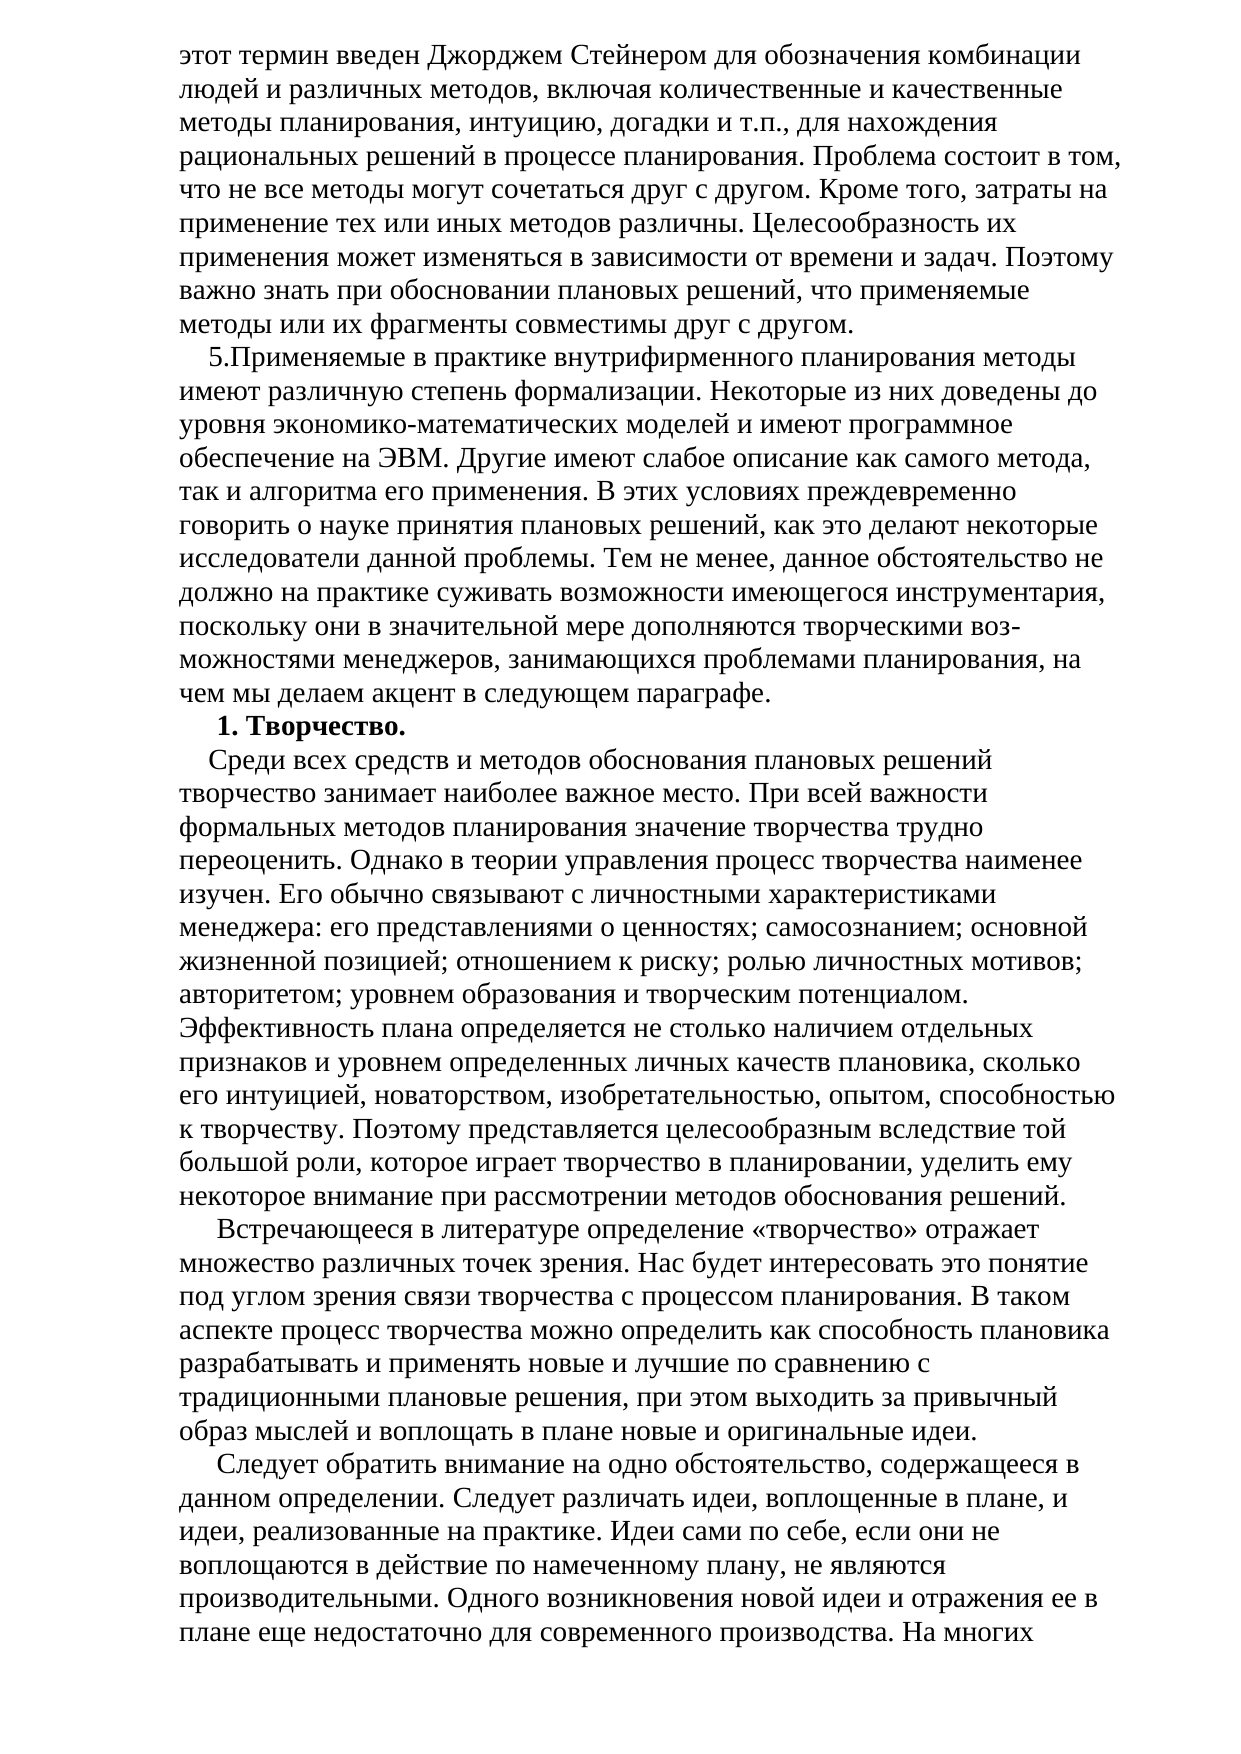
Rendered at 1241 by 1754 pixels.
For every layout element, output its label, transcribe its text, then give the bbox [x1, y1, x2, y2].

text Встречающееся в литературе определение «творчество» отражает множество различных точек зрения. Нас будет интересовать это понятие под углом зрения связи творчества с процессом планирования. В таком аспекте процесс творчества можно определить как способность плановика разрабатывать и применять новые и лучшие по сравнению с традиционными плановые решения, при этом выходить за привычный образ мыслей и воплощать в плане новые и оригинальные идеи. [179, 1211, 1122, 1446]
text 1. Творчество. [179, 708, 1122, 742]
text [179, 37, 1122, 339]
text Среди всех средств и методов обоснования плановых решений творчество занимает наиболее важное место. При всей важности формальных методов планирования значение творчества трудно переоценить. Однако в теории управления процесс творчества наименее изучен. Его обычно связывают с личностными характеристиками менеджера: его представлениями о ценностях; самосознанием; основной жизненной позицией; отношением к риску; ролью личностных мотивов; авторитетом; уровнем образования и творческим потенциалом. Эффективность плана определяется не столько наличием отдельных признаков и уровнем определенных личных качеств плановика, сколько его интуицией, новаторством, изобретательностью, опытом, способностью к творчеству. Поэтому представляется целесообразным вследствие той большой роли, которое играет творчество в планировании, уделить ему некоторое внимание при рассмотрении методов обоснования решений. [179, 742, 1122, 1211]
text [179, 1446, 1122, 1647]
text 5.Применяемые в практике внутрифирменного планирования методы имеют различную степень формализации. Некоторые из них доведены до уровня экономико-математических моделей и имеют программное обеспечение на ЭВМ. Другие имеют слабое описание как самого метода, так и алгоритма его применения. В этих условиях преждевременно говорить о науке принятия плановых решений, как это делают некоторые исследователи данной проблемы. Тем не менее, данное обстоятельство не должно на практике суживать возможности имеющегося инструментария, поскольку они в значительной мере дополняются творческими возможностями менеджеров, занимающихся проблемами планирования, на чем мы делаем акцент в следующем параграфе. [179, 339, 1122, 708]
